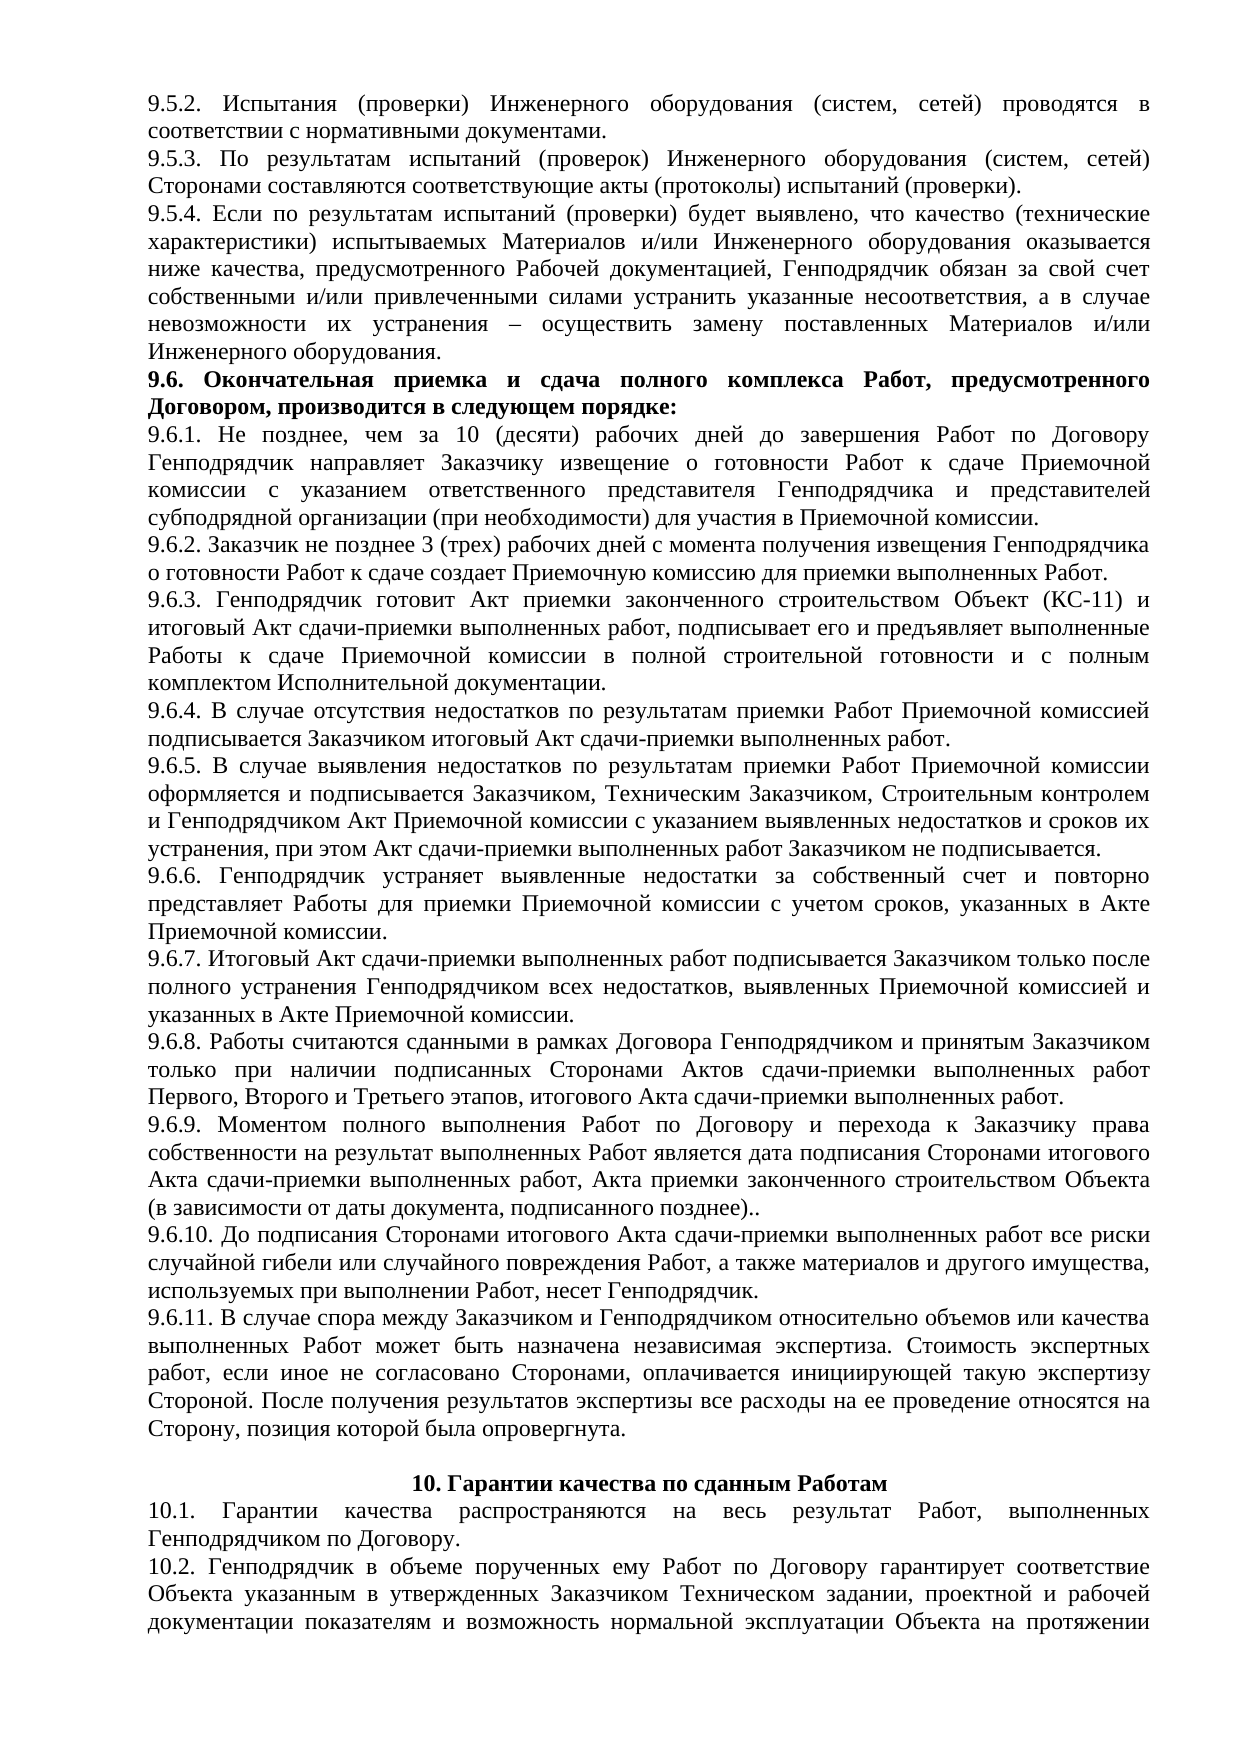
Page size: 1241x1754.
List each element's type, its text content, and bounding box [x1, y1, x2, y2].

text 9.6.10. До подписания Сторонами итогового Акта сдачи-приемки выполненных работ все риски случайной гибели или случайного повреждения Работ, а также материалов и другого имущества, используемых при выполнении Работ, несет Генподрядчик. [148, 1220, 1152, 1303]
text 9.6.1. Не позднее, чем за 10 (десяти) рабочих дней до завершения Работ по Договору Генподрядчик направляет Заказчику извещение о готовности Работ к сдаче Приемочной комиссии с указанием ответственного представителя Генподрядчика и представителей субподрядной организации (при необходимости) для участия в Приемочной комиссии. [148, 420, 1152, 530]
text 9.6.7. Итоговый Акт сдачи-приемки выполненных работ подписывается Заказчиком только после полного устранения Генподрядчиком всех недостатков, выявленных Приемочной комиссией и указанных в Акте Приемочной комиссии. [148, 944, 1152, 1027]
text 9.5.4. Если по результатам испытаний (проверки) будет выявлено, что качество (технические характеристики) испытываемых Материалов и/или Инженерного оборудования оказывается ниже качества, предусмотренного Рабочей документацией, Генподрядчик обязан за свой счет собственными и/или привлеченными силами устранить указанные несоответствия, а в случае невозможности их устранения – осуществить замену поставленных Материалов и/или Инженерного оборудования. [148, 199, 1152, 365]
text 9.6.9. Моментом полного выполнения Работ по Договору и перехода к Заказчику права собственности на результат выполненных Работ является дата подписания Сторонами итогового Акта сдачи-приемки выполненных работ, Акта приемки законченного строительством Объекта (в зависимости от даты документа, подписанного позднее).. [148, 1110, 1152, 1220]
text 9.6.4. В случае отсутствия недостатков по результатам приемки Работ Приемочной комиссией подписывается Заказчиком итоговый Акт сдачи-приемки выполненных работ. [148, 696, 1152, 751]
text 9.5.2. Испытания (проверки) Инженерного оборудования (систем, сетей) проводятся в соответствии с нормативными документами. [148, 89, 1152, 144]
text 10.1. Гарантии качества распространяются на весь результат Работ, выполненных Генподрядчиком по Договору. [148, 1496, 1152, 1552]
text 9.6.6. Генподрядчик устраняет выявленные недостатки за собственный счет и повторно представляет Работы для приемки Приемочной комиссии с учетом сроков, указанных в Акте Приемочной комиссии. [148, 862, 1152, 944]
text 9.6.11. В случае спора между Заказчиком и Генподрядчиком относительно объемов или качества выполненных Работ может быть назначена независимая экспертиза. Стоимость экспертных работ, если иное не согласовано Сторонами, оплачивается инициирующей такую экспертизу Стороной. После получения результатов экспертизы все расходы на ее проведение относятся на Сторону, позиция которой была опровергнута. [148, 1303, 1152, 1441]
text 9.6.2. Заказчик не позднее 3 (трех) рабочих дней с момента получения извещения Генподрядчика о готовности Работ к сдаче создает Приемочную комиссию для приемки выполненных Работ. [148, 530, 1152, 586]
text 9.5.3. По результатам испытаний (проверок) Инженерного оборудования (систем, сетей) Сторонами составляются соответствующие акты (протоколы) испытаний (проверки). [148, 144, 1152, 199]
text 9.6.5. В случае выявления недостатков по результатам приемки Работ Приемочной комиссии оформляется и подписывается Заказчиком, Техническим Заказчиком, Строительным контролем и Генподрядчиком Акт Приемочной комиссии с указанием выявленных недостатков и сроков их устранения, при этом Акт сдачи-приемки выполненных работ Заказчиком не подписывается. [148, 751, 1152, 862]
text 9.6.8. Работы считаются сданными в рамках Договора Генподрядчиком и принятым Заказчиком только при наличии подписанных Сторонами Актов сдачи-приемки выполненных работ Первого, Второго и Третьего этапов, итогового Акта сдачи-приемки выполненных работ. [148, 1027, 1152, 1110]
text 9.6.3. Генподрядчик готовит Акт приемки законченного строительством Объект (КС-11) и итоговый Акт сдачи-приемки выполненных работ, подписывает его и предъявляет выполненные Работы к сдаче Приемочной комиссии в полной строительной готовности и с полным комплектом Исполнительной документации. [148, 586, 1152, 696]
text 10. Гарантии качества по сданным Работам [148, 1469, 1152, 1496]
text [148, 1552, 1152, 1634]
text 9.6. Окончательная приемка и сдача полного комплекса Работ, предусмотренного Договором, производится в следующем порядке: [148, 365, 1152, 420]
